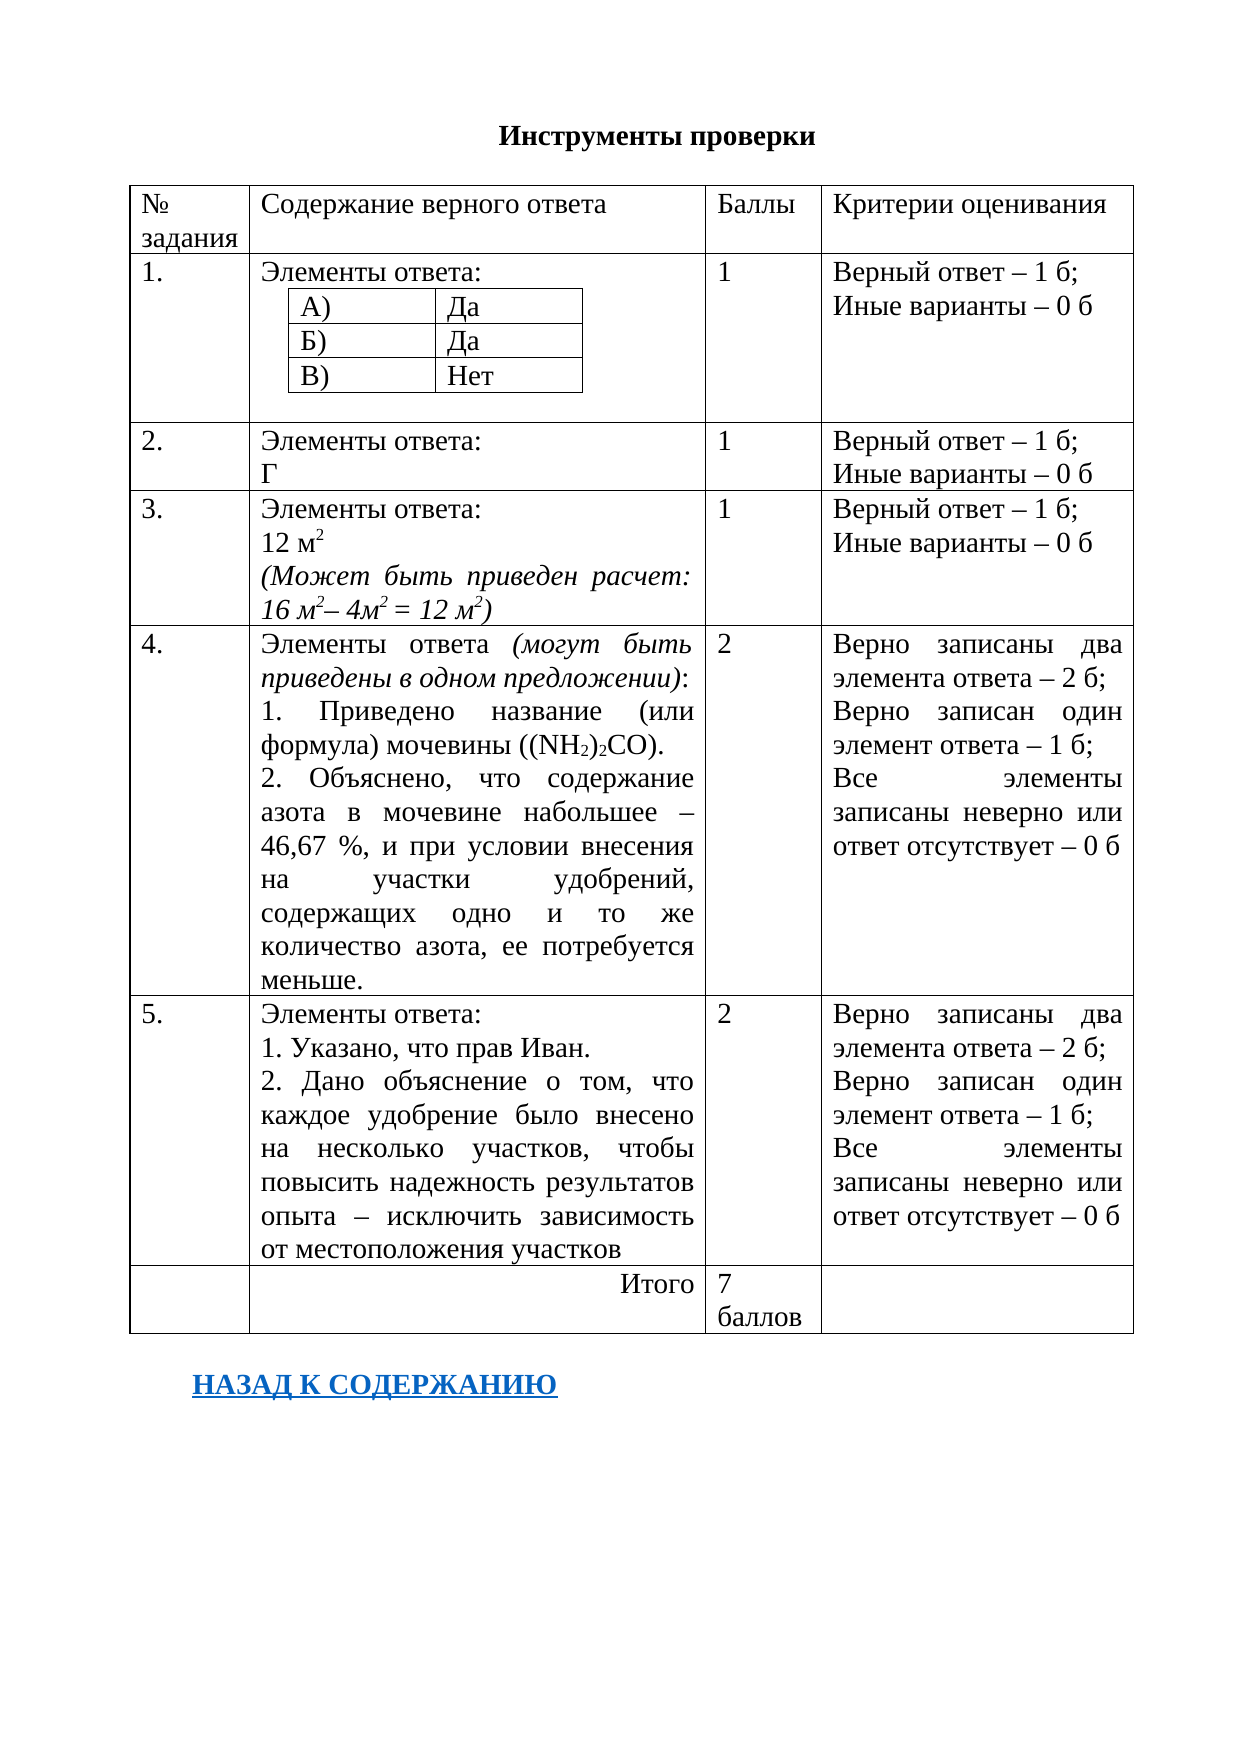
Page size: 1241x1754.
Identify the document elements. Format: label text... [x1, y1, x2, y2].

table_cell 3. [131, 491, 249, 625]
table_cell Верный ответ – 1 б; Иные варианты – 0 б [822, 423, 1133, 490]
table_cell Итого [250, 1266, 705, 1333]
table_cell 1. [131, 254, 249, 422]
table_cell Элементы ответа: 12 м2 (Может быть приведен расчет: 16 м2– 4м2 = 12 м2) [250, 491, 705, 625]
table_cell Элементы ответа: 1. Указано, что прав Иван. 2. Дано объяснение о том, что каждое удобрение было внесено на несколько участков, чтобы повысить надежность результатов опыта – исключить зависимость от местоположения участков [250, 996, 705, 1265]
table_cell Верный ответ – 1 б; Иные варианты – 0 б [822, 491, 1133, 625]
table_cell [822, 1266, 1133, 1333]
table_cell 2. [131, 423, 249, 490]
text Инструменты проверки [118, 118, 1122, 152]
table_cell Верно записаны два элемента ответа – 2 б; Верно записан один элемент ответа – 1 б; Все элементы записаны неверно или ответ отсутствует – 0 б [822, 626, 1133, 995]
table_cell 2 [706, 996, 821, 1265]
table_cell 7 баллов [706, 1266, 821, 1333]
table_cell 1 [706, 491, 821, 625]
table_cell [131, 1266, 249, 1333]
table_cell Верно записаны два элемента ответа – 2 б; Верно записан один элемент ответа – 1 б; Все элементы записаны неверно или ответ отсутствует – 0 б [822, 996, 1133, 1265]
table_cell 1 [706, 423, 821, 490]
text НАЗАД К СОДЕРЖАНИЮ [118, 1367, 1122, 1401]
table_header № задания [131, 186, 249, 253]
table_cell Верный ответ – 1 б; Иные варианты – 0 б [822, 254, 1133, 422]
table_cell Элементы ответа (могут быть приведены в одном предложении): 1. Приведено название (или формула) мочевины ((NH2)2СО). 2. Объяснено, что содержание азота в мочевине набольшее – 46,67 %, и при условии внесения на участки удобрений, содержащих одно и то же количество азота, ее потребуется меньше. [250, 626, 705, 995]
table_header Критерии оценивания [822, 186, 1133, 253]
table_cell 2 [706, 626, 821, 995]
table_header Содержание верного ответа [250, 186, 705, 253]
table_header Баллы [706, 186, 821, 253]
table_cell Элементы ответа: [250, 254, 705, 422]
table_cell 5. [131, 996, 249, 1265]
table_cell 1 [706, 254, 821, 422]
table_cell 4. [131, 626, 249, 995]
table_cell Элементы ответа: Г [250, 423, 705, 490]
